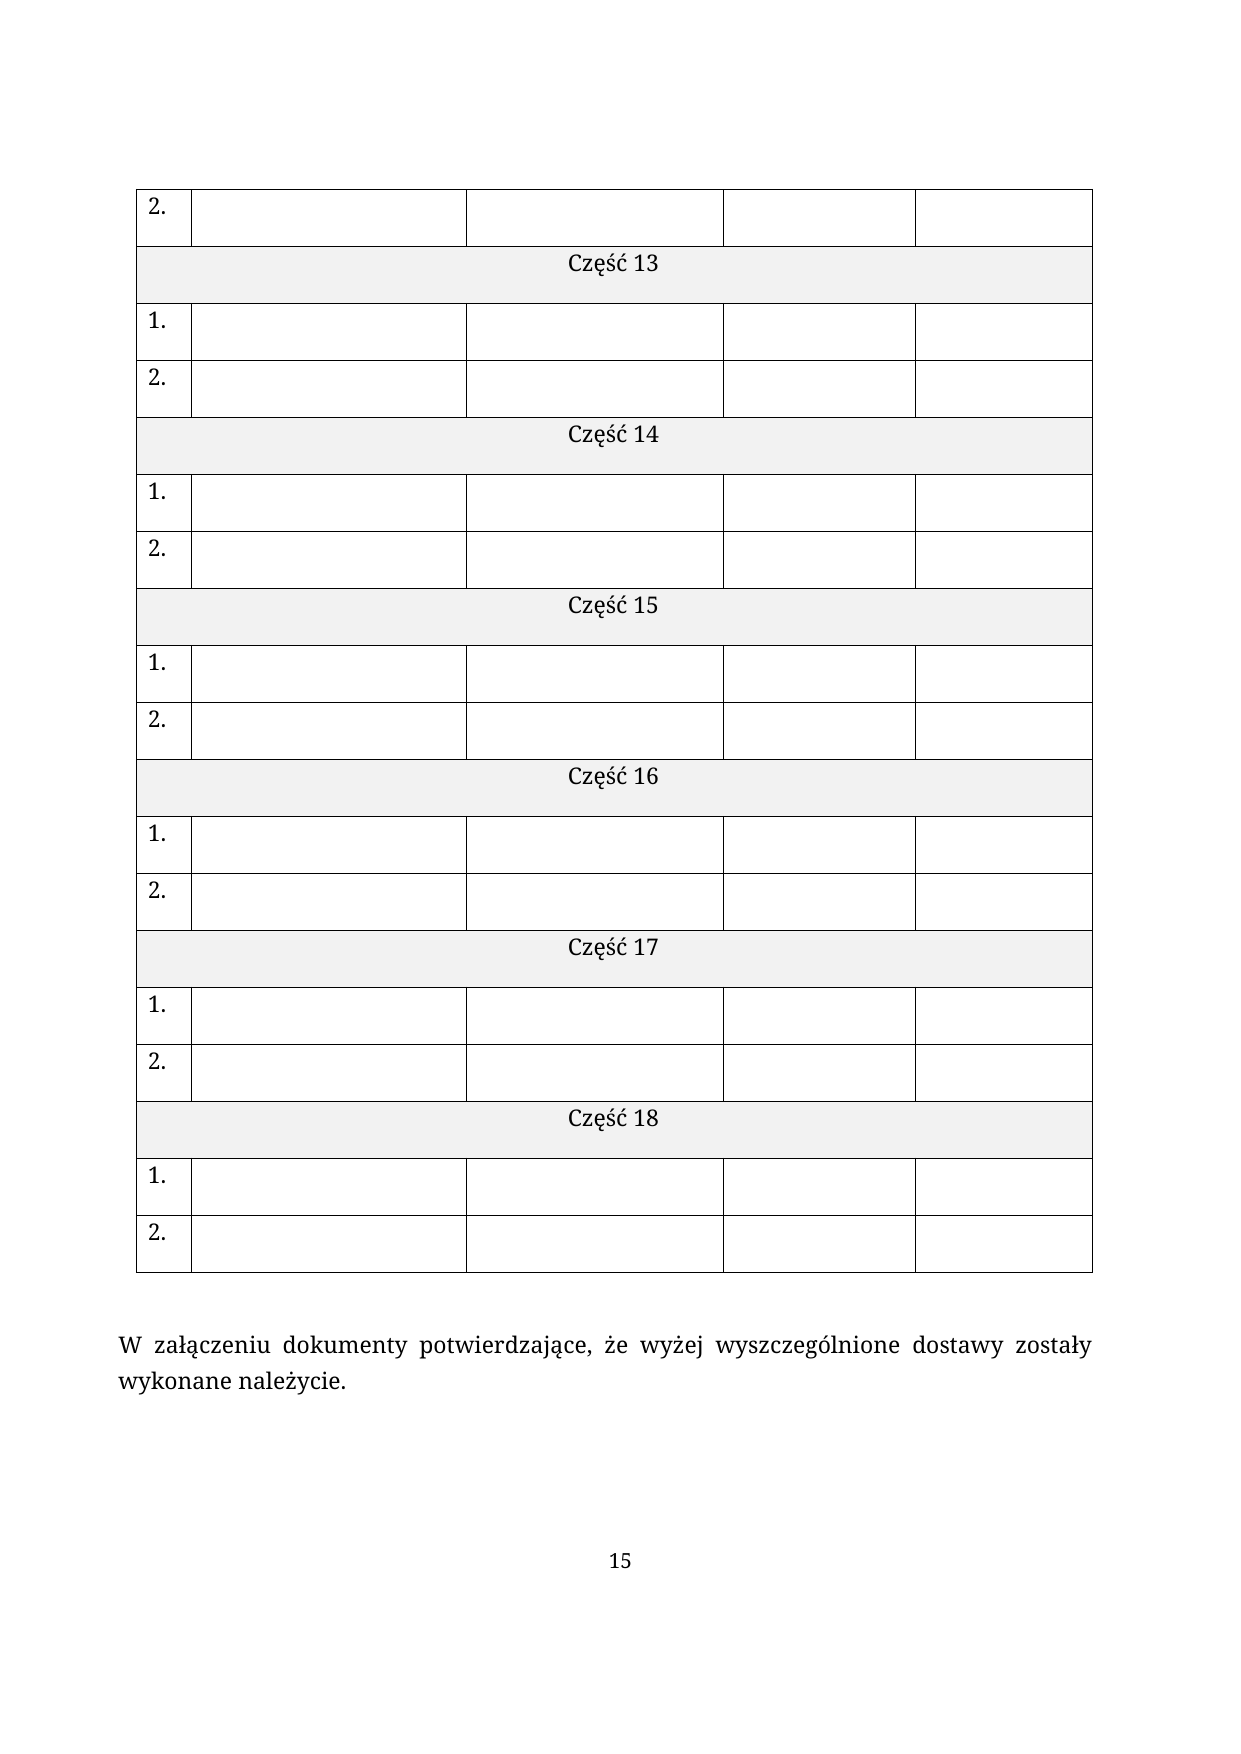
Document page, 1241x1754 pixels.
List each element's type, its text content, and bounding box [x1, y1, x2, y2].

table_cell [467, 1159, 723, 1214]
table_cell [724, 475, 915, 531]
table_cell Część 18 [137, 1102, 1092, 1158]
table_cell [916, 532, 1092, 588]
table_cell [467, 874, 723, 930]
table_cell [467, 190, 723, 246]
table_cell [192, 703, 466, 759]
table_cell 2. [137, 1045, 191, 1101]
table_cell [724, 190, 915, 246]
table_cell [724, 988, 915, 1044]
table_cell [916, 703, 1092, 759]
table_cell [192, 1159, 466, 1214]
table_cell [192, 532, 466, 588]
table_cell [724, 1159, 915, 1214]
table_cell [192, 817, 466, 873]
table_cell [916, 817, 1092, 873]
table_cell [916, 475, 1092, 531]
table_cell [192, 1216, 466, 1272]
table_cell [916, 304, 1092, 360]
table_cell [467, 1216, 723, 1272]
table_cell Część 17 [137, 931, 1092, 987]
table_cell Część 16 [137, 760, 1092, 816]
table_cell 2. [137, 703, 191, 759]
table_cell 1. [137, 304, 191, 360]
table_cell 2. [137, 874, 191, 930]
table_cell [724, 532, 915, 588]
table_cell [916, 361, 1092, 417]
table_cell 1. [137, 475, 191, 531]
table_cell 1. [137, 646, 191, 702]
table_cell [724, 817, 915, 873]
table_cell [724, 703, 915, 759]
table_cell [916, 1216, 1092, 1272]
table_cell [467, 1045, 723, 1101]
table_cell [467, 475, 723, 531]
table_cell [724, 1045, 915, 1101]
table_cell [192, 646, 466, 702]
table_cell [192, 304, 466, 360]
table_cell 2. [137, 361, 191, 417]
table_cell [467, 817, 723, 873]
table_cell [724, 304, 915, 360]
table_cell [916, 646, 1092, 702]
table_cell [467, 304, 723, 360]
table_cell [724, 1216, 915, 1272]
table_cell [916, 988, 1092, 1044]
table_cell [916, 1159, 1092, 1214]
table_cell [916, 874, 1092, 930]
table_cell 1. [137, 988, 191, 1044]
table_cell [467, 988, 723, 1044]
table_cell Część 13 [137, 247, 1092, 303]
table_cell [467, 646, 723, 702]
table_cell 1. [137, 1159, 191, 1214]
table_cell 2. [137, 1216, 191, 1272]
table_cell Część 15 [137, 589, 1092, 645]
table_cell [467, 703, 723, 759]
table_cell [724, 646, 915, 702]
table_cell Część 14 [137, 418, 1092, 474]
text W załączeniu dokumenty potwierdzające, że wyżej wyszczególnione dostawy zostały wykonane należycie. [118, 1329, 1093, 1397]
table_cell [192, 988, 466, 1044]
table_cell [916, 1045, 1092, 1101]
table_cell [724, 874, 915, 930]
table_cell [192, 190, 466, 246]
table_cell [724, 361, 915, 417]
table_cell [192, 361, 466, 417]
table_cell [192, 475, 466, 531]
table_cell 1. [137, 817, 191, 873]
table_cell [467, 361, 723, 417]
table_cell [467, 532, 723, 588]
table_cell 2. [137, 532, 191, 588]
table_cell 2. [137, 190, 191, 246]
table_cell [192, 874, 466, 930]
table_cell [916, 190, 1092, 246]
table_cell [192, 1045, 466, 1101]
